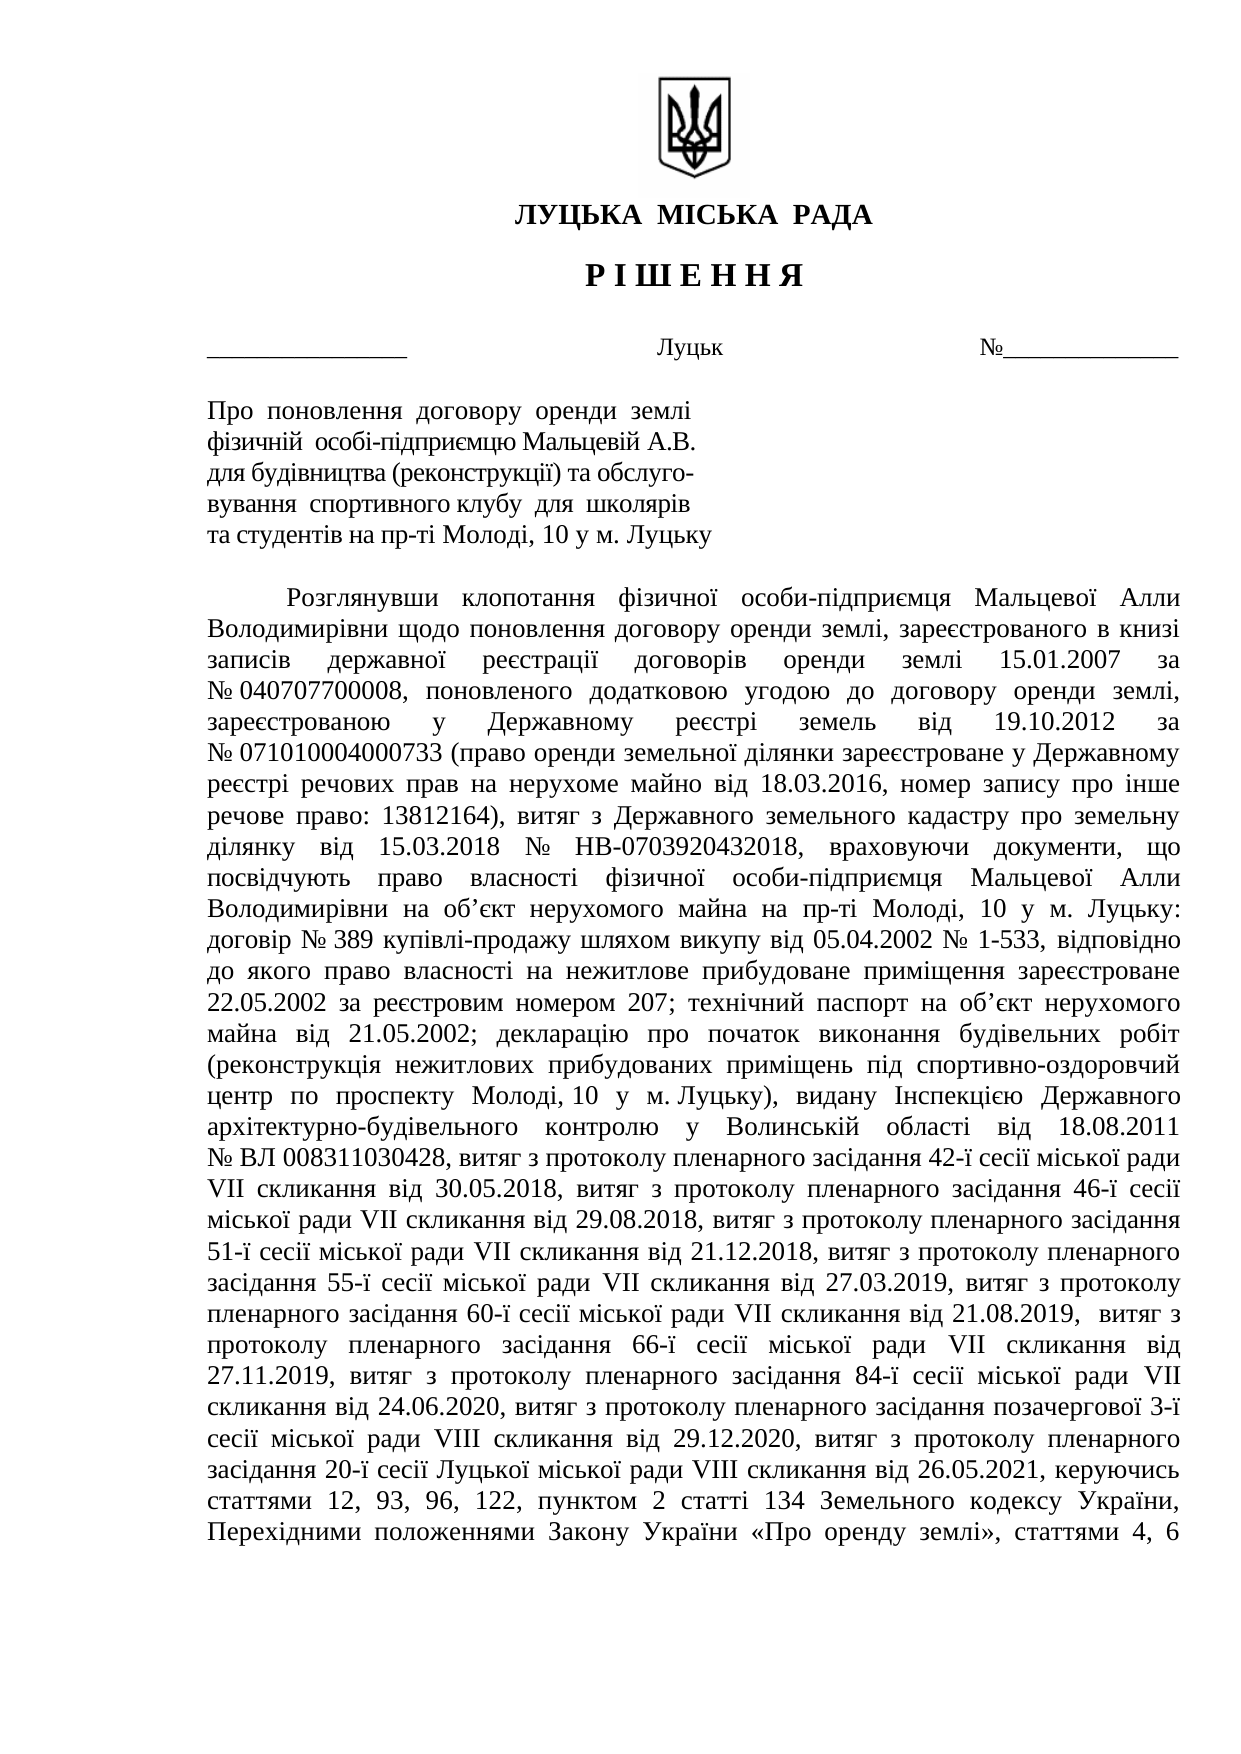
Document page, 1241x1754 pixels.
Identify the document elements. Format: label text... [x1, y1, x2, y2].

text для будівництва (реконструкції) та обслуго- [207, 456, 1181, 487]
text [207, 581, 1181, 1546]
text та студентів на пр-ті Молоді, 10 у м. Луцьку [207, 518, 1181, 549]
text ________________ Луцьк №______________ [207, 332, 1181, 360]
subtitle ЛУЦЬКА МІСЬКА РАДА [207, 197, 1181, 231]
text вування спортивного клубу для школярів [207, 487, 1181, 518]
text Про поновлення договору оренди землі [207, 394, 1181, 425]
subtitle Р І Ш Е Н Н Я [207, 255, 1181, 293]
text фізичній особі-підприємцю Мальцевій А.В. [207, 425, 1181, 456]
